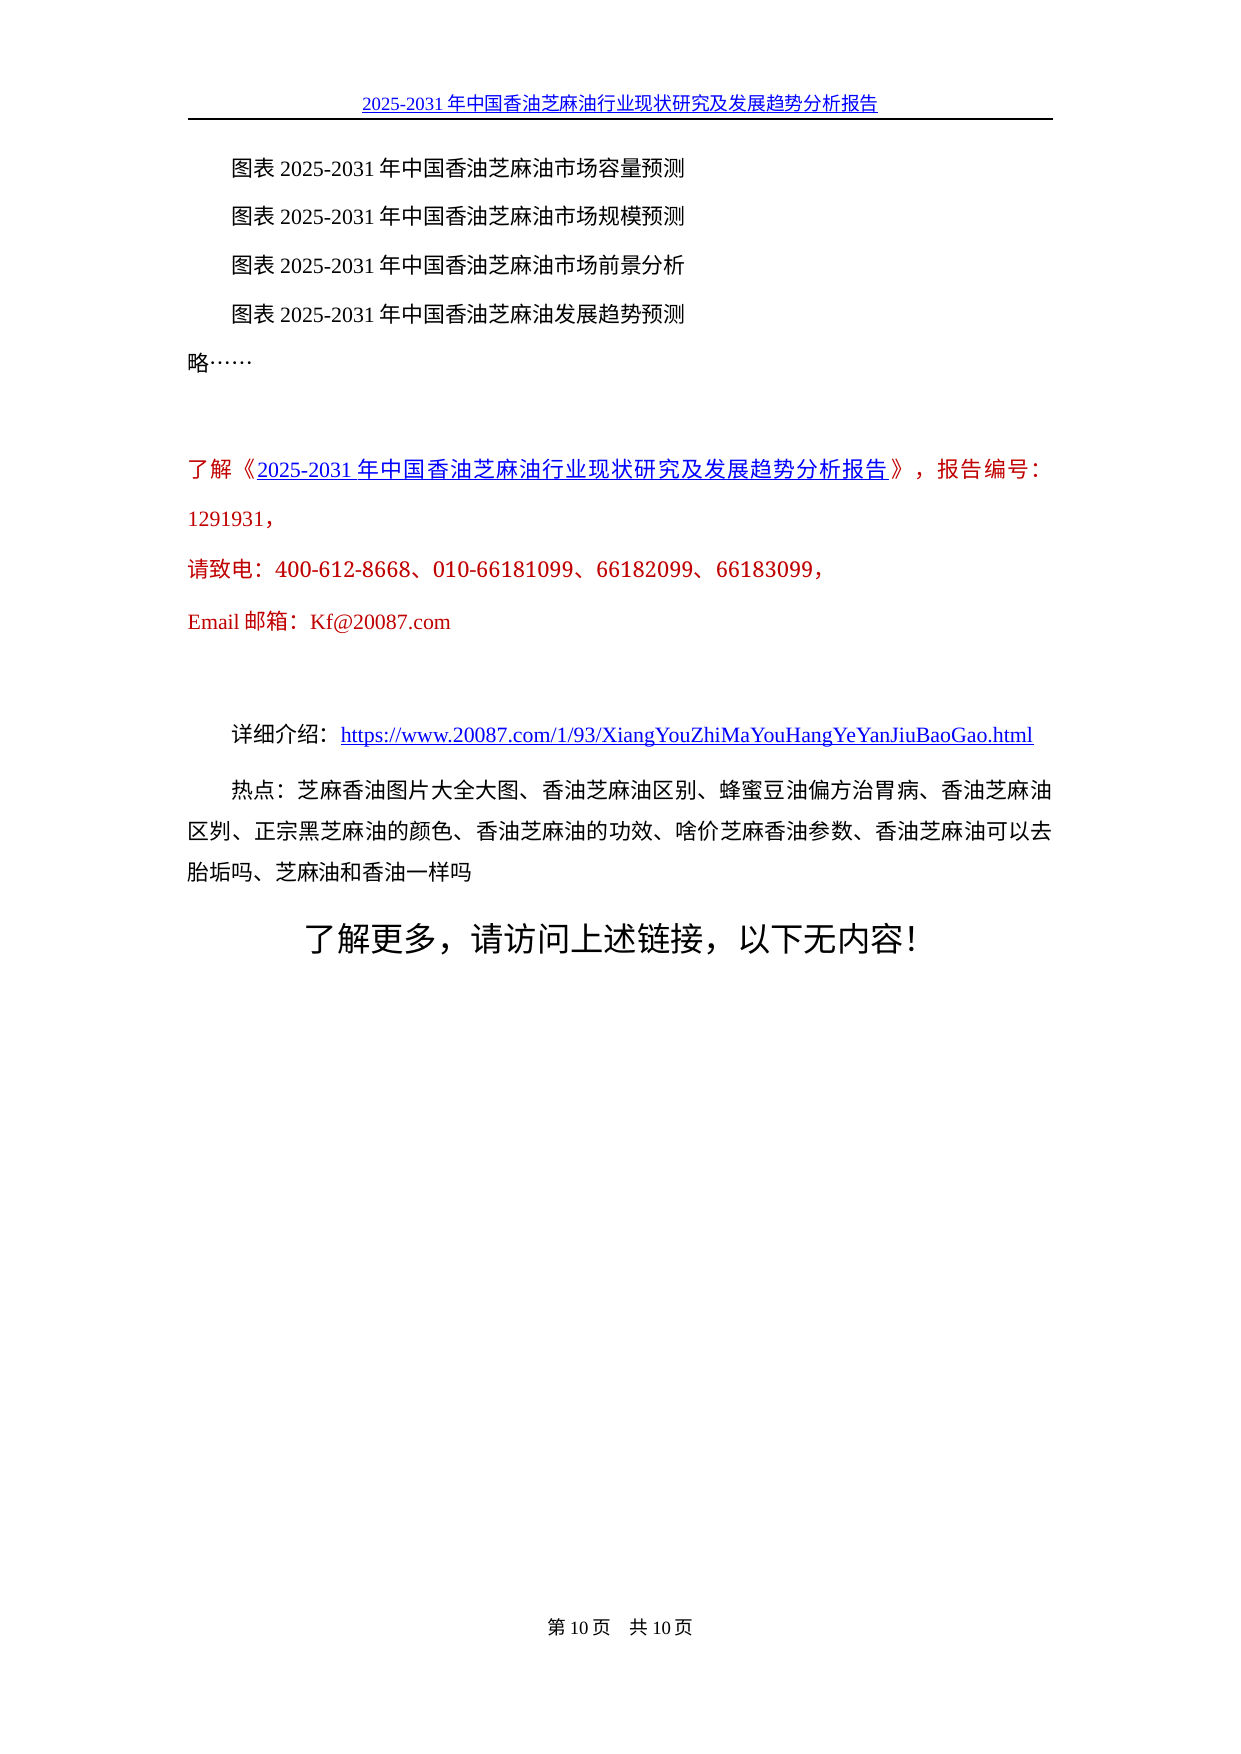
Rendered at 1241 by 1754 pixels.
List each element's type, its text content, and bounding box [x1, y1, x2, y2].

text 详细介绍：https://www.20087.com/1/93/XiangYouZhiMaYouHangYeYanJiuBaoGao.html [187, 716, 1053, 749]
text Email邮箱：Kf@20087.com [187, 603, 1053, 636]
text 热点：芝麻香油图片大全大图、香油芝麻油区别、蜂蜜豆油偏方治胃病、香油芝麻油区刿、正宗黑芝麻油的颜色、香油芝麻油的功效、啥价芝麻香油参数、香油芝麻油可以去胎垢吗、芝麻油和香油一样吗 [187, 773, 1053, 887]
title 了解更多，请访问上述链接，以下无内容！ [187, 904, 1053, 969]
text 了解《2025-2031年中国香油芝麻油行业现状研究及发展趋势分析报告》，报告编号：1291931， [187, 452, 1053, 533]
text 请致电：400-612-8668、010-66181099、66182099、66183099， [187, 552, 1053, 584]
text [187, 150, 1053, 378]
